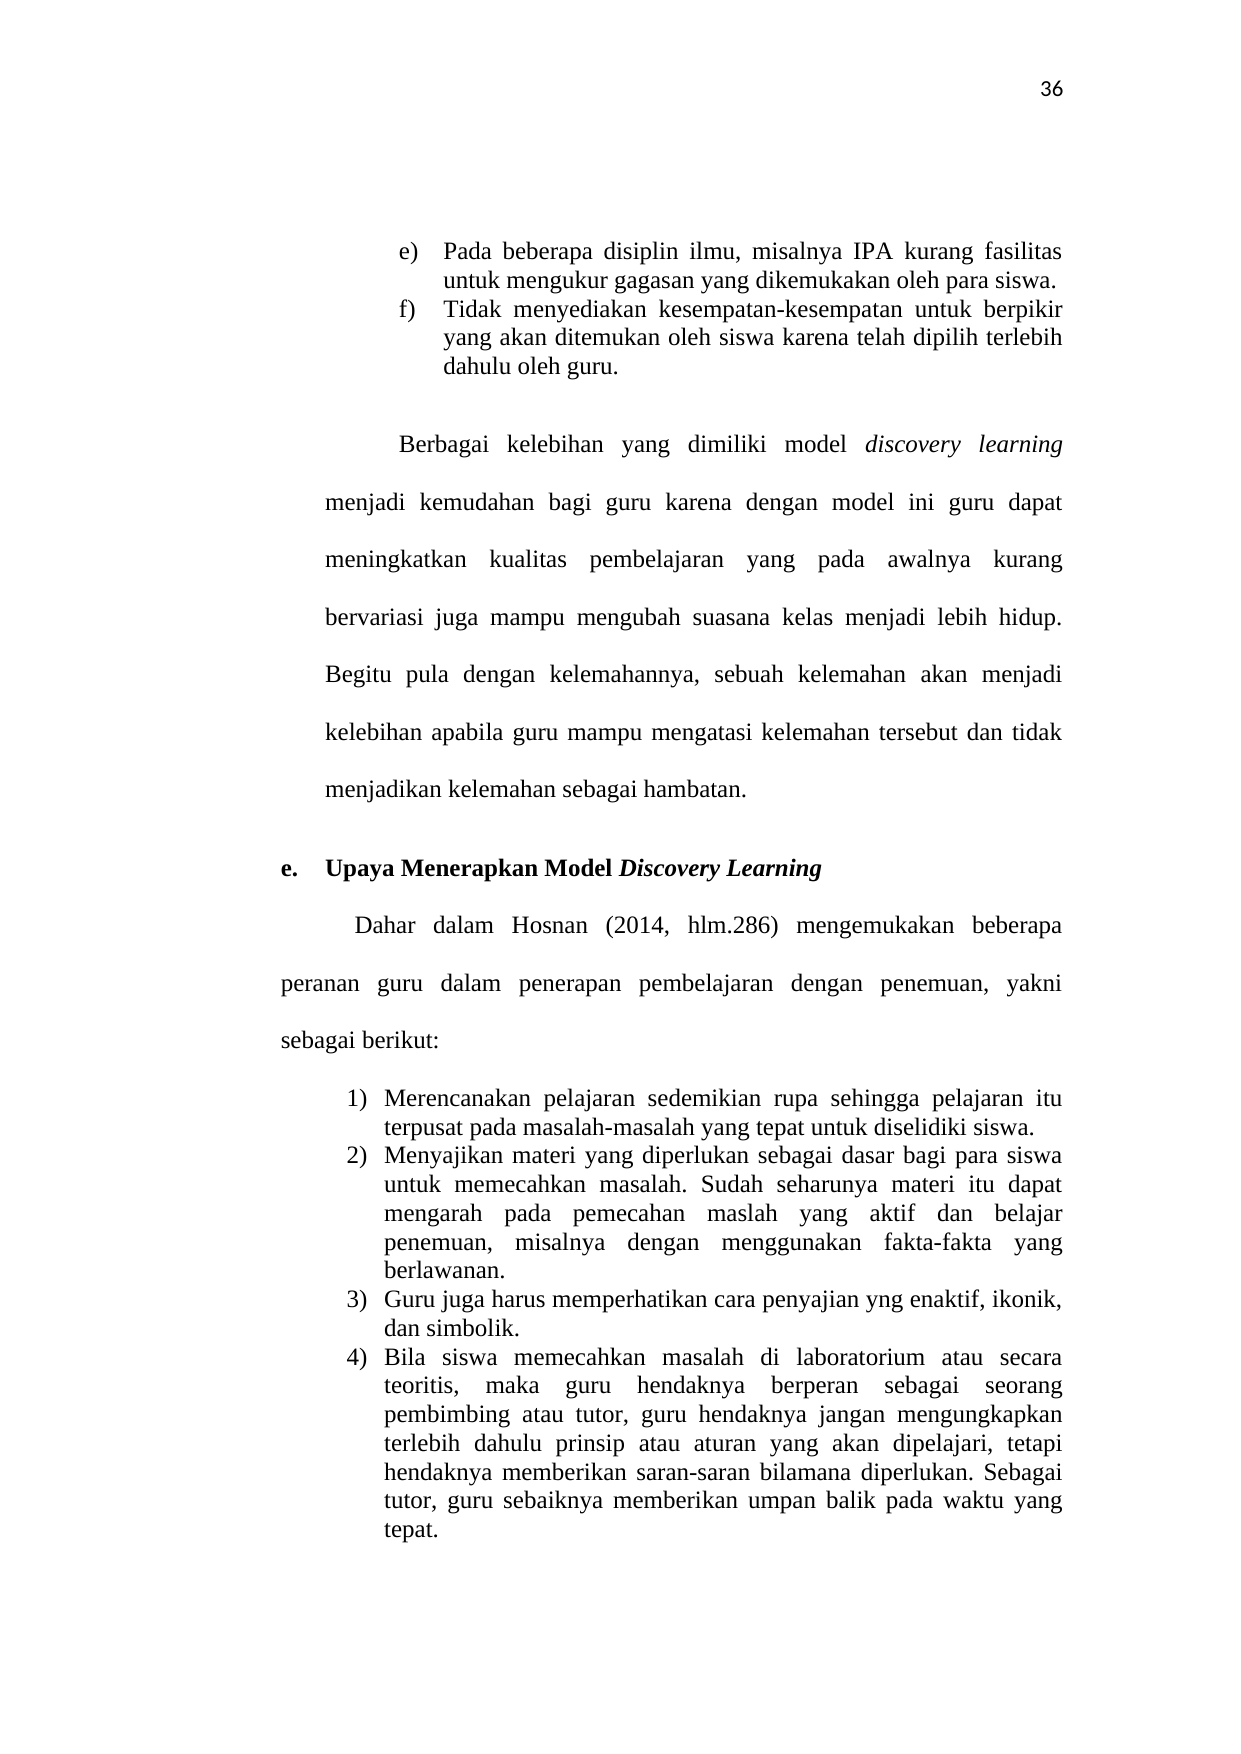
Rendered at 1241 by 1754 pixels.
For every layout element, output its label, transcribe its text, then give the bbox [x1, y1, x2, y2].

list Tidak menyediakan kesempatan-kesempatan untuk berpikir yang akan ditemukan oleh siswa karena telah dipilih terlebih dahulu oleh guru. [399, 294, 1063, 380]
list Dahar dalam Hosnan (2014, hlm.286) mengemukakan beberapa peranan guru dalam penerapan pembelajaran dengan penemuan, yakni sebagai berikut: [281, 910, 1063, 1054]
list Pada beberapa disiplin ilmu, misalnya IPA kurang fasilitas untuk mengukur gagasan yang dikemukakan oleh para siswa. [399, 236, 1063, 294]
list Bila siswa memecahkan masalah di laboratorium atau secara teoritis, maka guru hendaknya berperan sebagai seorang pembimbing atau tutor, guru hendaknya jangan mengungkapkan terlebih dahulu prinsip atau aturan yang akan dipelajari, tetapi hendaknya memberikan saran-saran bilamana diperlukan. Sebagai tutor, guru sebaiknya memberikan umpan balik pada waktu yang tepat. [346, 1342, 1063, 1543]
list Menyajikan materi yang diperlukan sebagai dasar bagi para siswa untuk memecahkan masalah. Sudah seharunya materi itu dapat mengarah pada pemecahan maslah yang aktif dan belajar penemuan, misalnya dengan menggunakan fakta-fakta yang berlawanan. [346, 1140, 1063, 1284]
list Guru juga harus memperhatikan cara penyajian yng enaktif, ikonik, dan simbolik. [346, 1284, 1063, 1342]
text Berbagai kelebihan yang dimiliki model discovery learning menjadi kemudahan bagi guru karena dengan model ini guru dapat meningkatkan kualitas pembelajaran yang pada awalnya kurang bervariasi juga mampu mengubah suasana kelas menjadi lebih hidup. Begitu pula dengan kelemahannya, sebuah kelemahan akan menjadi kelebihan apabila guru mampu mengatasi kelemahan tersebut dan tidak menjadikan kelemahan sebagai hambatan. [325, 429, 1063, 803]
list Merencanakan pelajaran sedemikian rupa sehingga pelajaran itu terpusat pada masalah-masalah yang tepat untuk diselidiki siswa. [346, 1083, 1063, 1140]
list Upaya Menerapkan Model Discovery Learning [281, 853, 1063, 882]
